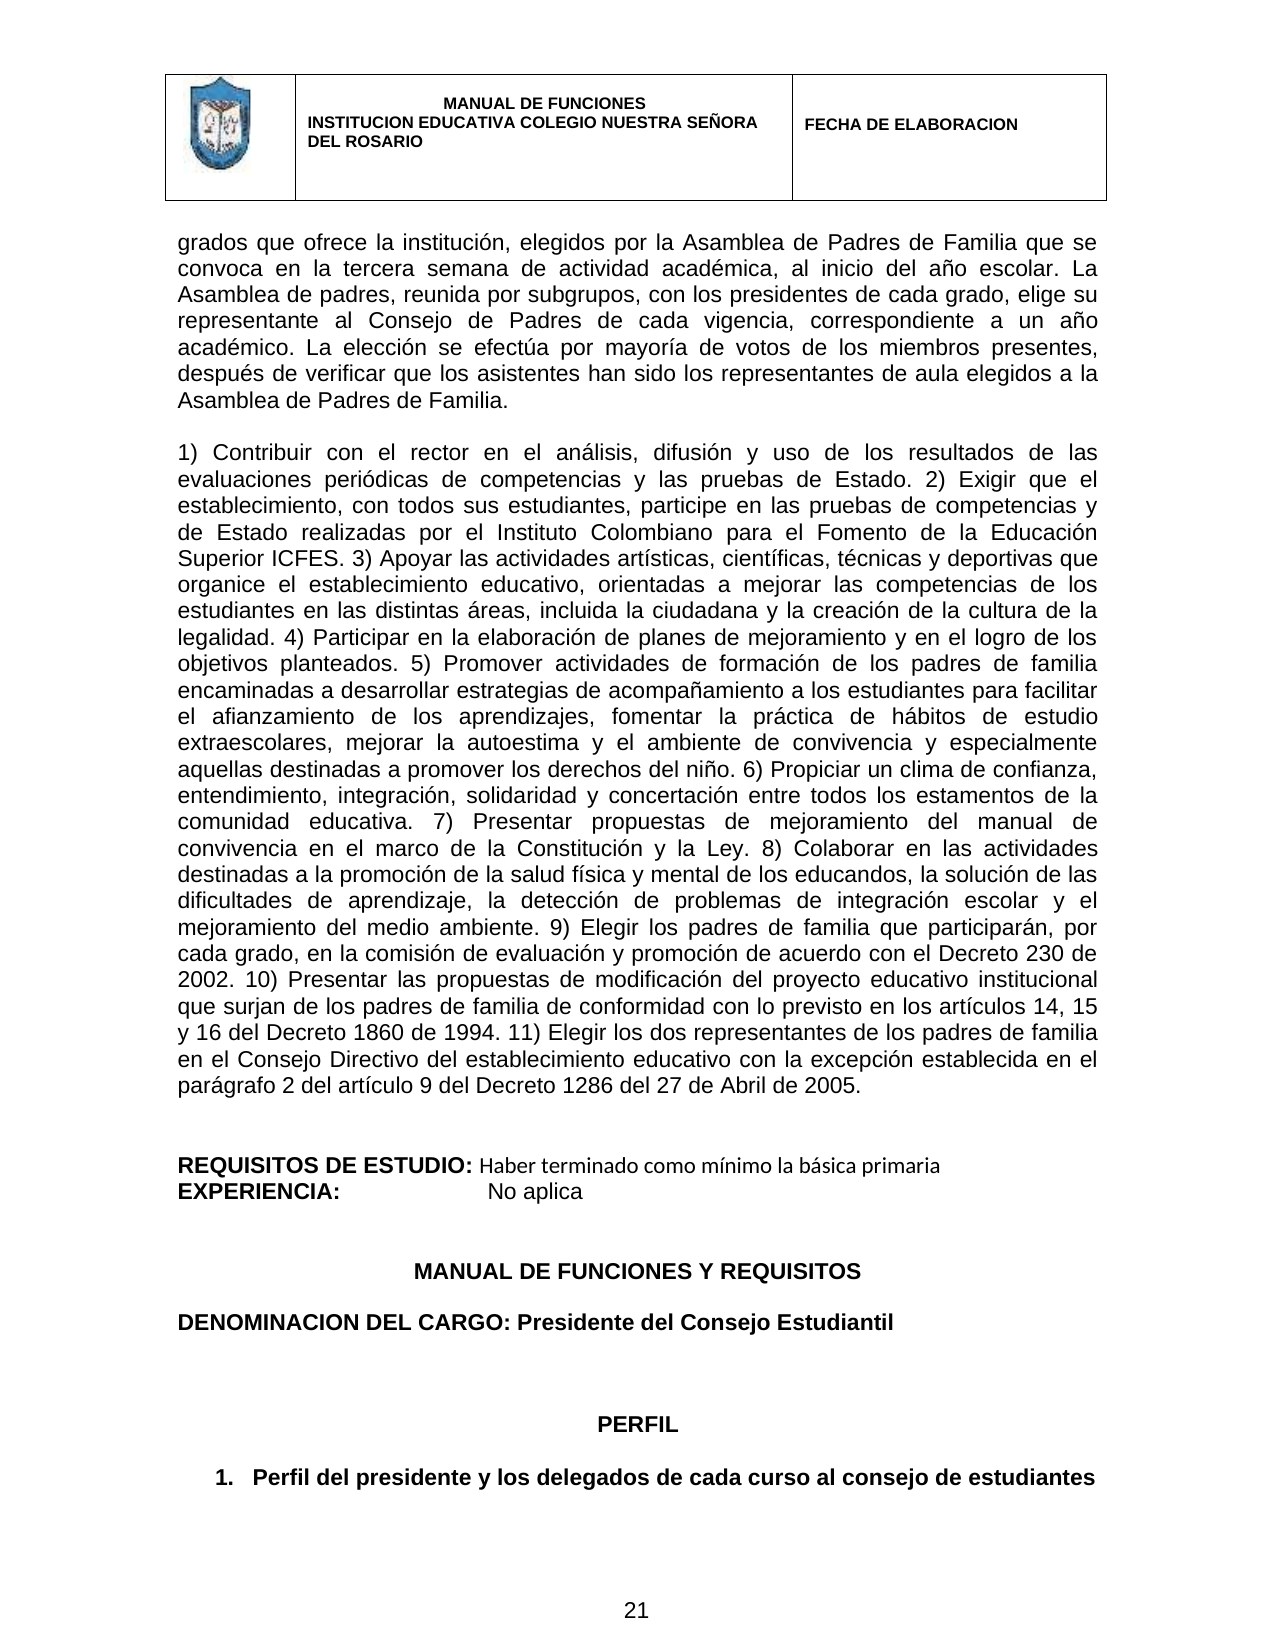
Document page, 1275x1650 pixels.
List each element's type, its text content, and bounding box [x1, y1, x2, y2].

text EXPERIENCIA: No aplica [177, 1179, 1119, 1205]
text PERFIL [157, 1411, 1119, 1437]
text grados que ofrece la institución, elegidos por la Asamblea de Padres de Familia que se convoca en la tercera semana de actividad académica, al inicio del año escolar. La Asamblea de padres, reunida por subgrupos, con los presidentes de cada grado, elige su representante al Consejo de Padres de cada vigencia, correspondiente a un año académico. La elección se efectúa por mayoría de votos de los miembros presentes, después de verificar que los asistentes han sido los representantes de aula elegidos a la Asamblea de Padres de Familia. [177, 228, 1098, 413]
text REQUISITOS DE ESTUDIO: Haber terminado como mínimo la básica primaria [177, 1151, 1119, 1179]
list Contribuir con el rector en el análisis, difusión y uso de los resultados de las evaluaciones periódicas de competencias y las pruebas de Estado. 2) Exigir que el establecimiento, con todos sus estudiantes, participe en las pruebas de competencias y de Estado realizadas por el Instituto Colombiano para el Fomento de la Educación Superior ICFES. 3) Apoyar las actividades artísticas, científicas, técnicas y deportivas que organice el establecimiento educativo, orientadas a mejorar las competencias de los estudiantes en las distintas áreas, incluida la ciudadana y la creación de la cultura de la legalidad. 4) Participar en la elaboración de planes de mejoramiento y en el logro de los objetivos planteados. 5) Promover actividades de formación de los padres de familia encaminadas a desarrollar estrategias de acompañamiento a los estudiantes para facilitar el afianzamiento de los aprendizajes, fomentar la práctica de hábitos de estudio extraescolares, mejorar la autoestima y el ambiente de convivencia y especialmente aquellas destinadas a promover los derechos del niño. 6) Propiciar un clima de confianza, entendimiento, integración, solidaridad y concertación entre todos los estamentos de la comunidad educativa. 7) Presentar propuestas de mejoramiento del manual de convivencia en el marco de la Constitución y la Ley. 8) Colaborar en las actividades destinadas a la promoción de la salud física y mental de los educandos, la solución de las dificultades de aprendizaje, la detección de problemas de integración escolar y el mejoramiento del medio ambiente. 9) Elegir los padres de familia que participarán, por cada grado, en la comisión de evaluación y promoción de acuerdo con el Decreto 230 de 2002. 10) Presentar las propuestas de modificación del proyecto educativo institucional que surjan de los padres de familia de conformidad con lo previsto en los artículos 14, 15 y 16 del Decreto 1860 de 1994. 11) Elegir los dos representantes de los padres de familia en el Consejo Directivo del establecimiento educativo con la excepción establecida en el parágrafo 2 del artículo 9 del Decreto 1286 del 27 de Abril de 2005. [177, 439, 1098, 1098]
list Perfil del presidente y los delegados de cada curso al consejo de estudiantes [215, 1464, 1119, 1490]
text DENOMINACION DEL CARGO: Presidente del Consejo Estudiantil [177, 1309, 1119, 1335]
picture [183, 75, 251, 173]
subtitle MANUAL DE FUNCIONES Y REQUISITOS [156, 1258, 1119, 1284]
